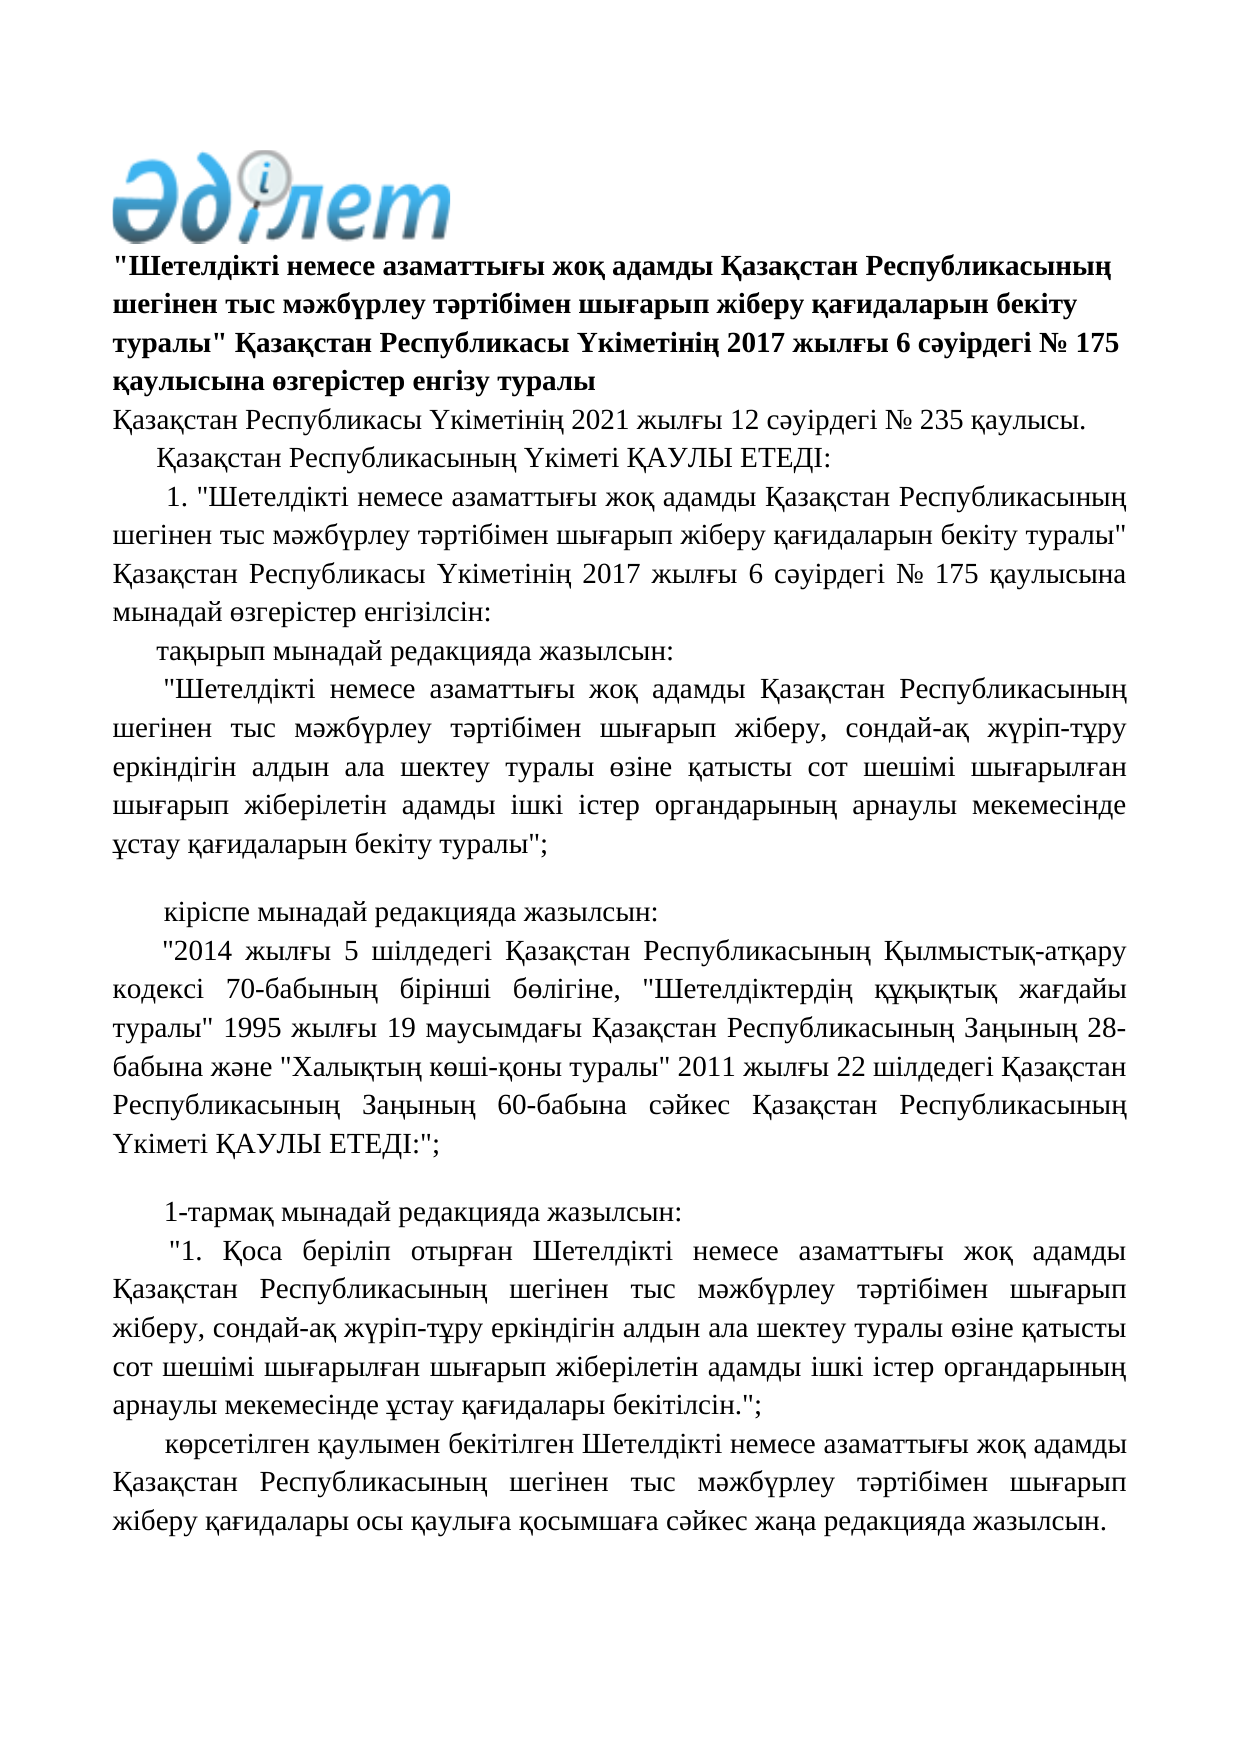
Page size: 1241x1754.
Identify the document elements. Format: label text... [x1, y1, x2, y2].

text Қазақстан Республикасының Үкіметі ҚАУЛЫ ЕТЕДІ: [112, 440, 1128, 474]
text "Шетелдікті немесе азаматтығы жоқ адамды Қазақстан Республикасының шегінен тыс мәжбүрлеу тәртібімен шығарып жіберу қағидаларын бекіту туралы" Қазақстан Республикасы Үкіметінің 2017 жылғы 6 сәуірдегі № 175 қаулысына өзгерістер енгізу туралы [112, 248, 1128, 397]
text тақырып мынадай редакцияда жазылсын: [112, 633, 1128, 667]
text 1. "Шетелдікті немесе азаматтығы жоқ адамды Қазақстан Республикасының шегінен тыс мәжбүрлеу тәртібімен шығарып жіберу қағидаларын бекіту туралы" Қазақстан Республикасы Үкіметінің 2017 жылғы 6 сәуірдегі № 175 қаулысына мынадай өзгерістер енгізілсін: [112, 479, 1128, 628]
text "2014 жылғы 5 шілдедегі Қазақстан Республикасының Қылмыстық-атқару кодексі 70-бабының бірінші бөлігіне, "Шетелдіктердің құқықтық жағдайы туралы" 1995 жылғы 19 маусымдағы Қазақстан Республикасының Заңының 28-бабына және "Халықтың көші-қоны туралы" 2011 жылғы 22 шілдедегі Қазақстан Республикасының Заңының 60-бабына сәйкес Қазақстан Республикасының Үкіметі ҚАУЛЫ ЕТЕДІ:"; [112, 933, 1128, 1159]
text "Шетелдікті немесе азаматтығы жоқ адамды Қазақстан Республикасының шегінен тыс мәжбүрлеу тәртібімен шығарып жіберу, сондай-ақ жүріп-тұру еркіндігін алдын ала шектеу туралы өзіне қатысты сот шешімі шығарылған шығарып жіберілетін адамды ішкі істер органдарының арнаулы мекемесінде ұстау қағидаларын бекіту туралы"; [112, 672, 1128, 859]
picture [112, 150, 451, 244]
text кіріспе мынадай редакцияда жазылсын: [112, 894, 1128, 928]
text 1-тармақ мынадай редакцияда жазылсын: [112, 1194, 1128, 1228]
text Қазақстан Республикасы Үкіметінің 2021 жылғы 12 сәуірдегі № 235 қаулысы. [112, 402, 1128, 435]
text көрсетілген қаулымен бекітілген Шетелдікті немесе азаматтығы жоқ адамды Қазақстан Республикасының шегінен тыс мәжбүрлеу тәртібімен шығарып жіберу қағидалары осы қаулыға қосымшаға сәйкес жаңа редакцияда жазылсын. [112, 1426, 1128, 1536]
text "1. Қоса беріліп отырған Шетелдікті немесе азаматтығы жоқ адамды Қазақстан Республикасының шегінен тыс мәжбүрлеу тәртібімен шығарып жіберу, сондай-ақ жүріп-тұру еркіндігін алдын ала шектеу туралы өзіне қатысты сот шешімі шығарылған шығарып жіберілетін адамды ішкі істер органдарының арнаулы мекемесінде ұстау қағидалары бекітілсін."; [112, 1233, 1128, 1421]
